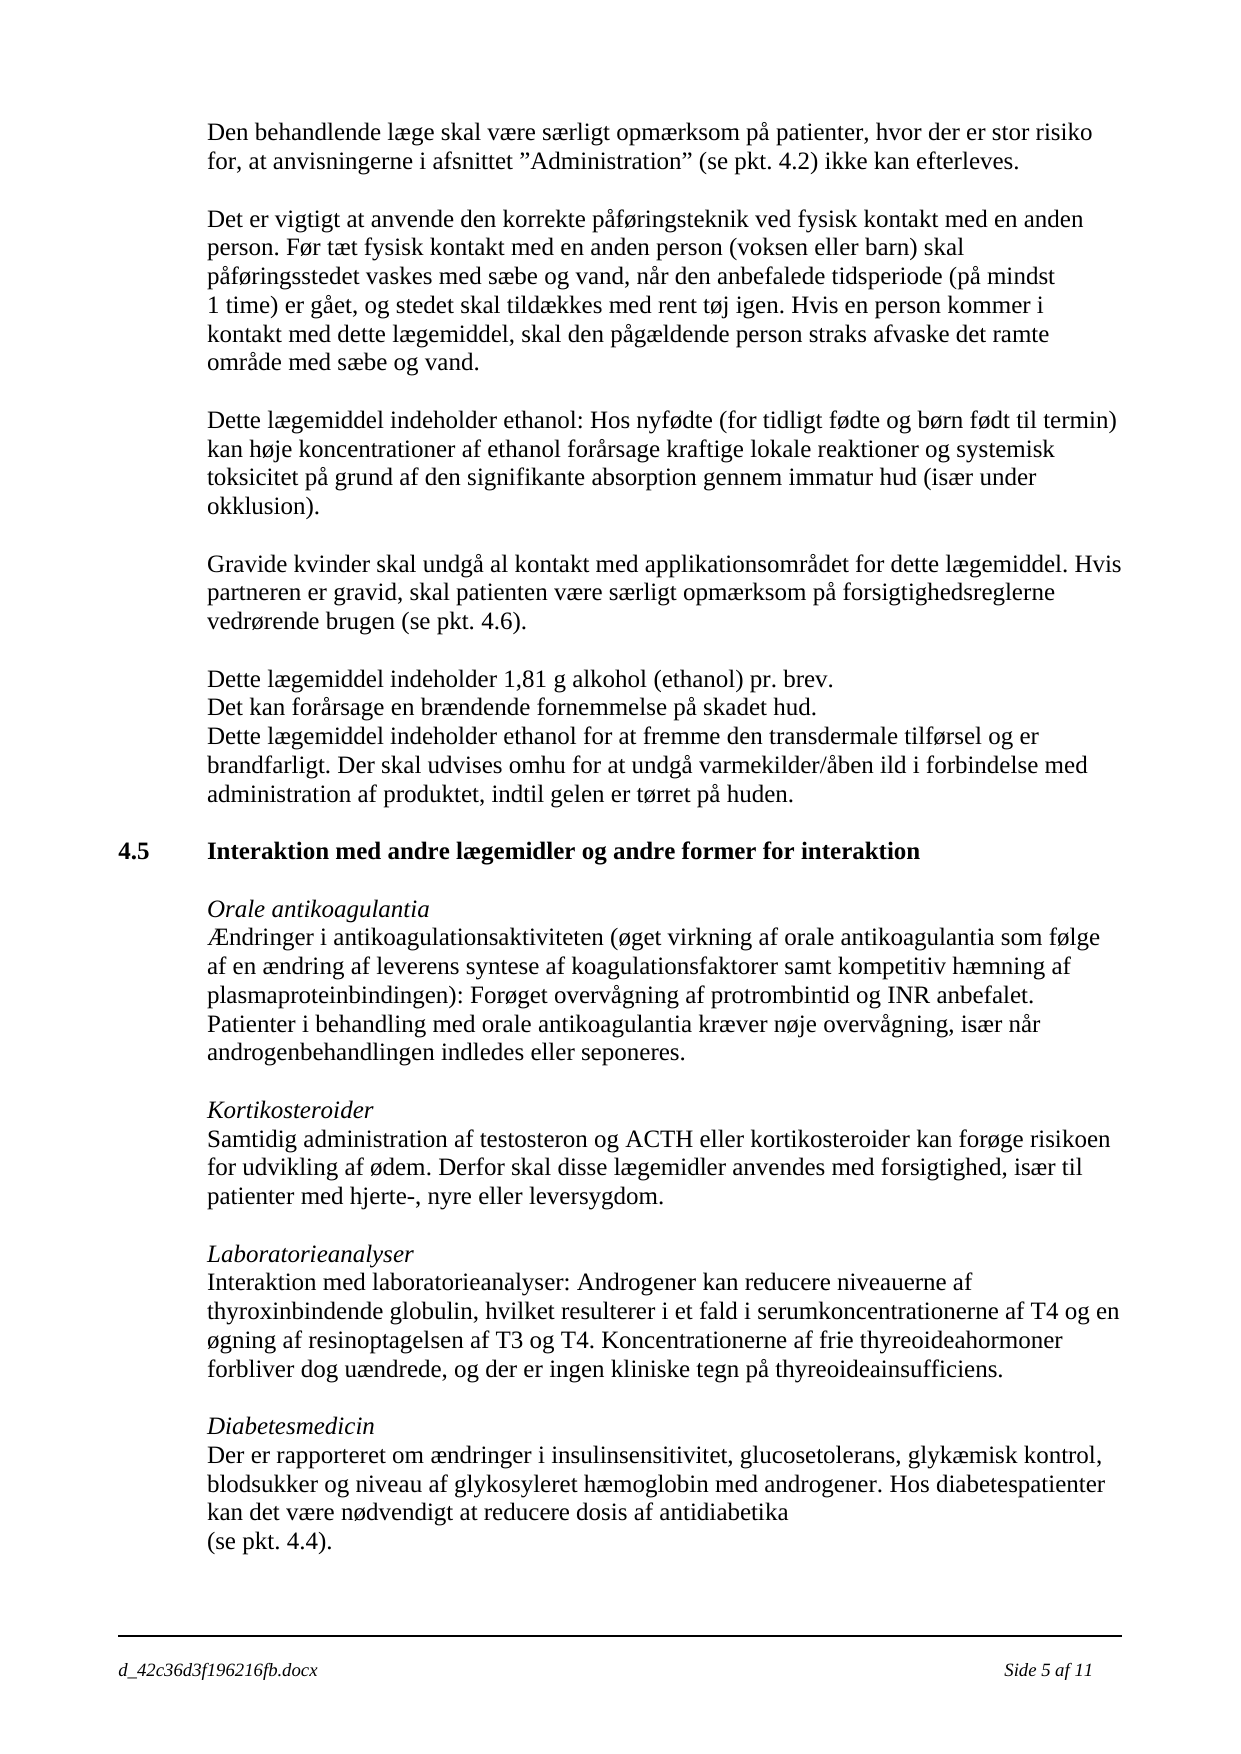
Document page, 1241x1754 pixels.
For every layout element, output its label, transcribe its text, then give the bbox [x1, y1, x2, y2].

text Ændringer i antikoagulationsaktiviteten (øget virkning af orale antikoagulantia som følge af en ændring af leverens syntese af koagulationsfaktorer samt kompetitiv hæmning af plasmaproteinbindingen): Forøget overvågning af protrombintid og INR anbefalet. Patienter i behandling med orale antikoagulantia kræver nøje overvågning, især når androgenbehandlingen indledes eller seponeres. [207, 922, 1122, 1066]
text Samtidig administration af testosteron og ACTH eller kortikosteroider kan forøge risikoen for udvikling af ødem. Derfor skal disse lægemidler anvendes med forsigtighed, især til patienter med hjerte-, nyre eller leversygdom. [207, 1124, 1122, 1210]
text Gravide kvinder skal undgå al kontakt med applikationsområdet for dette lægemiddel. Hvis partneren er gravid, skal patienten være særligt opmærksom på forsigtighedsreglerne vedrørende brugen (se pkt. 4.6). [207, 549, 1122, 635]
text Laboratorieanalyser [207, 1239, 1122, 1267]
text Dette lægemiddel indeholder ethanol: Hos nyfødte (for tidligt fødte og børn født til termin) kan høje koncentrationer af ethanol forårsage kraftige lokale reaktioner og systemisk toksicitet på grund af den signifikante absorption gennem immatur hud (især under okklusion). [207, 405, 1122, 520]
text Kortikosteroider [207, 1095, 1122, 1124]
text 4.5 Interaktion med andre lægemidler og andre former for interaktion [118, 836, 1122, 865]
text Der er rapporteret om ændringer i insulinsensitivitet, glucosetolerans, glykæmisk kontrol, blodsukker og niveau af glykosyleret hæmoglobin med androgener. Hos diabetespatienter kan det være nødvendigt at reducere dosis af antidiabetika [207, 1440, 1122, 1526]
text Dette lægemiddel indeholder 1,81 g alkohol (ethanol) pr. brev. Det kan forårsage en brændende fornemmelse på skadet hud. [207, 664, 1122, 721]
text Interaktion med laboratorieanalyser: Androgener kan reducere niveauerne af thyroxinbindende globulin, hvilket resulterer i et fald i serumkoncentrationerne af T4 og en øgning af resinoptagelsen af T3 og T4. Koncentrationerne af frie thyreoideahormoner forbliver dog uændrede, og der er ingen kliniske tegn på thyreoideainsufficiens. [207, 1267, 1122, 1382]
text Diabetesmedicin [207, 1411, 1122, 1440]
text Dette lægemiddel indeholder ethanol for at fremme den transdermale tilførsel og er brandfarligt. Der skal udvises omhu for at undgå varmekilder/åben ild i forbindelse med administration af produktet, indtil gelen er tørret på huden. [207, 721, 1122, 807]
text Den behandlende læge skal være særligt opmærksom på patienter, hvor der er stor risiko for, at anvisningerne i afsnittet ”Administration” (se pkt. 4.2) ikke kan efterleves. [207, 117, 1122, 175]
text Det er vigtigt at anvende den korrekte påføringsteknik ved fysisk kontakt med en anden person. Før tæt fysisk kontakt med en anden person (voksen eller barn) skal påføringsstedet vaskes med sæbe og vand, når den anbefalede tidsperiode (på mindst 1 time) er gået, og stedet skal tildækkes med rent tøj igen. Hvis en person kommer i kontakt med dette lægemiddel, skal den pågældende person straks afvaske det ramte område med sæbe og vand. [207, 204, 1122, 376]
text (se pkt. 4.4). [207, 1526, 1122, 1555]
text Orale antikoagulantia [207, 894, 1122, 922]
